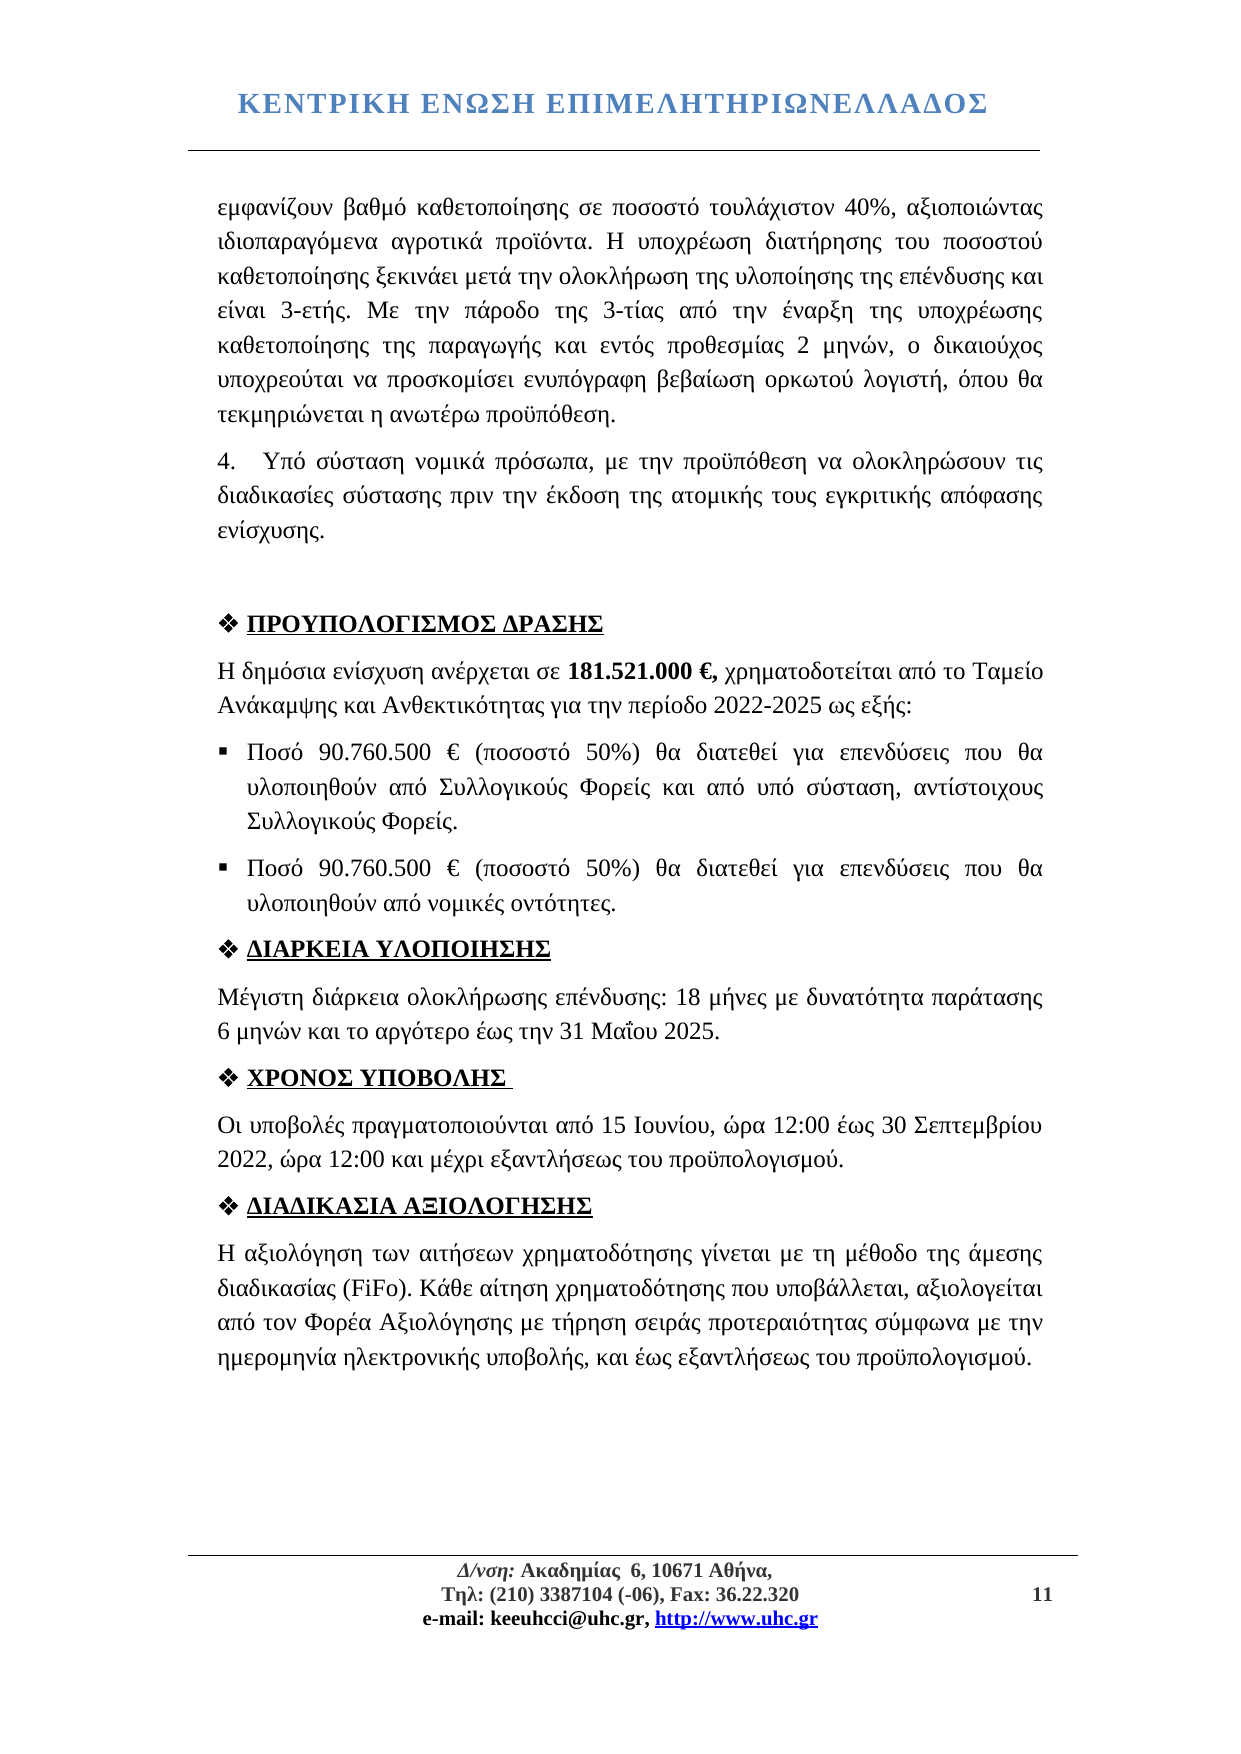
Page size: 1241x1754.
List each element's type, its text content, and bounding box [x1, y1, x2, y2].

text Η δημόσια ενίσχυση ανέρχεται σε 181.521.000 €, χρηματοδοτείται από το Ταμείο Ανάκαμψης και Ανθεκτικότητας για την περίοδο 2022-2025 ως εξής: [217, 656, 1044, 719]
list ΠΡΟΥΠΟΛΟΓΙΣΜΟΣ ΔΡΑΣΗΣ [217, 609, 1044, 637]
list ΧΡΟΝΟΣ ΥΠΟΒΟΛΗΣ [217, 1063, 1044, 1092]
text Οι υποβολές πραγματοποιούνται από 15 Ιουνίου, ώρα 12:00 έως 30 Σεπτεμβρίου 2022, ώρα 12:00 και μέχρι εξαντλήσεως του προϋπολογισμού. [217, 1110, 1044, 1173]
list ΔΙΑΔΙΚΑΣΙΑ ΑΞΙΟΛΟΓΗΣΗΣ [217, 1191, 1044, 1220]
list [217, 192, 1044, 428]
list Υπό σύσταση νομικά πρόσωπα, με την προϋπόθεση να ολοκληρώσουν τις διαδικασίες σύστασης πριν την έκδοση της ατομικής τους εγκριτικής απόφασης ενίσχυσης. [217, 446, 1044, 543]
text Μέγιστη διάρκεια ολοκλήρωσης επένδυσης: 18 μήνες με δυνατότητα παράτασης 6 μηνών και το αργότερο έως την 31 Μαΐου 2025. [217, 982, 1044, 1045]
list ΔΙΑΡΚΕΙΑ ΥΛΟΠΟΙΗΣΗΣ [217, 934, 1044, 963]
list Ποσό 90.760.500 € (ποσοστό 50%) θα διατεθεί για επενδύσεις που θα υλοποιηθούν από Συλλογικούς Φορείς και από υπό σύσταση, αντίστοιχους Συλλογικούς Φορείς. [217, 737, 1044, 835]
list Ποσό 90.760.500 € (ποσοστό 50%) θα διατεθεί για επενδύσεις που θα υλοποιηθούν από νομικές οντότητες. [217, 853, 1044, 916]
text Η αξιολόγηση των αιτήσεων χρηματοδότησης γίνεται με τη μέθοδο της άμεσης διαδικασίας (FiFo). Κάθε αίτηση χρηματοδότησης που υποβάλλεται, αξιολογείται από τον Φορέα Αξιολόγησης με τήρηση σειράς προτεραιότητας σύμφωνα με την ημερομηνία ηλεκτρονικής υποβολής, και έως εξαντλήσεως του προϋπολογισμού. [217, 1238, 1044, 1371]
